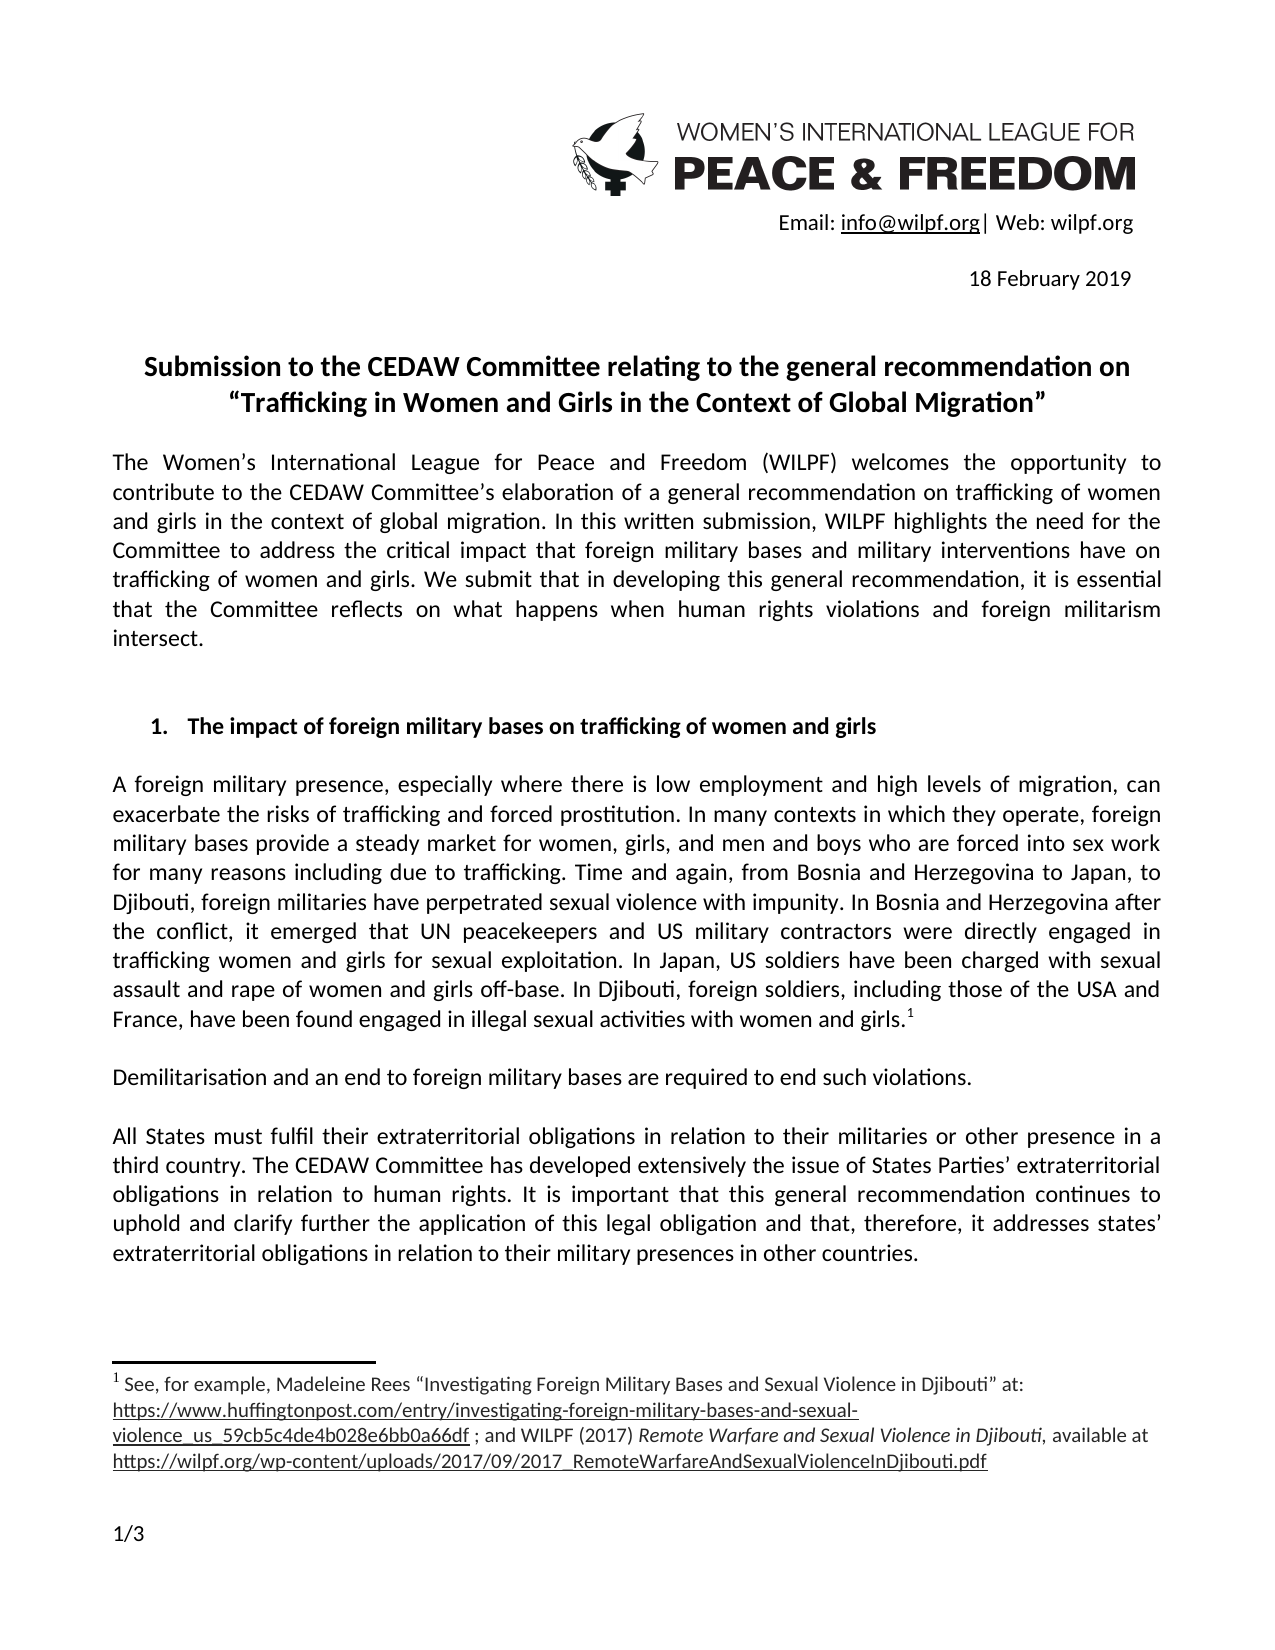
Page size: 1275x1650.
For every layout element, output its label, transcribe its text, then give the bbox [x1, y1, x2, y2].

list The impact of foreign military bases on trafficking of women and girls [150, 711, 1163, 740]
text Demilitarisation and an end to foreign military bases are required to end such violations. [112, 1062, 1163, 1091]
text All States must fulfil their extraterritorial obligations in relation to their militaries or other presence in a third country. The CEDAW Committee has developed extensively the issue of States Parties’ extraterritorial obligations in relation to human rights. It is important that this general recommendation continues to uphold and clarify further the application of this legal obligation and that, therefore, it addresses states’ extraterritorial obligations in relation to their military presences in other countries. [112, 1121, 1163, 1267]
text Submission to the CEDAW Committee relating to the general recommendation on “Trafficking in Women and Girls in the Context of Global Migration” [112, 348, 1163, 419]
picture [571, 112, 1163, 209]
text Email: info@wilpf.org| Web: wilpf.org [112, 208, 1133, 236]
text A foreign military presence, especially where there is low employment and high levels of migration, can exacerbate the risks of trafficking and forced prostitution. In many contexts in which they operate, foreign military bases provide a steady market for women, girls, and men and boys who are forced into sex work for many reasons including due to trafficking. Time and again, from Bosnia and Herzegovina to Japan, to Djibouti, foreign militaries have perpetrated sexual violence with impunity. In Bosnia and Herzegovina after the conflict, it emerged that UN peacekeepers and US military contractors were directly engaged in trafficking women and girls for sexual exploitation. In Japan, US soldiers have been charged with sexual assault and rape of women and girls off-base. In Djibouti, foreign soldiers, including those of the USA and France, have been found engaged in illegal sexual activities with women and girls. [112, 769, 1163, 1033]
text 18 February 2019 [937, 264, 1163, 292]
text The Women’s International League for Peace and Freedom (WILPF) welcomes the opportunity to contribute to the CEDAW Committee’s elaboration of a general recommendation on trafficking of women and girls in the context of global migration. In this written submission, WILPF highlights the need for the Committee to address the critical impact that foreign military bases and military interventions have on trafficking of women and girls. We submit that in developing this general recommendation, it is essential that the Committee reflects on what happens when human rights violations and foreign militarism intersect. [112, 447, 1163, 652]
